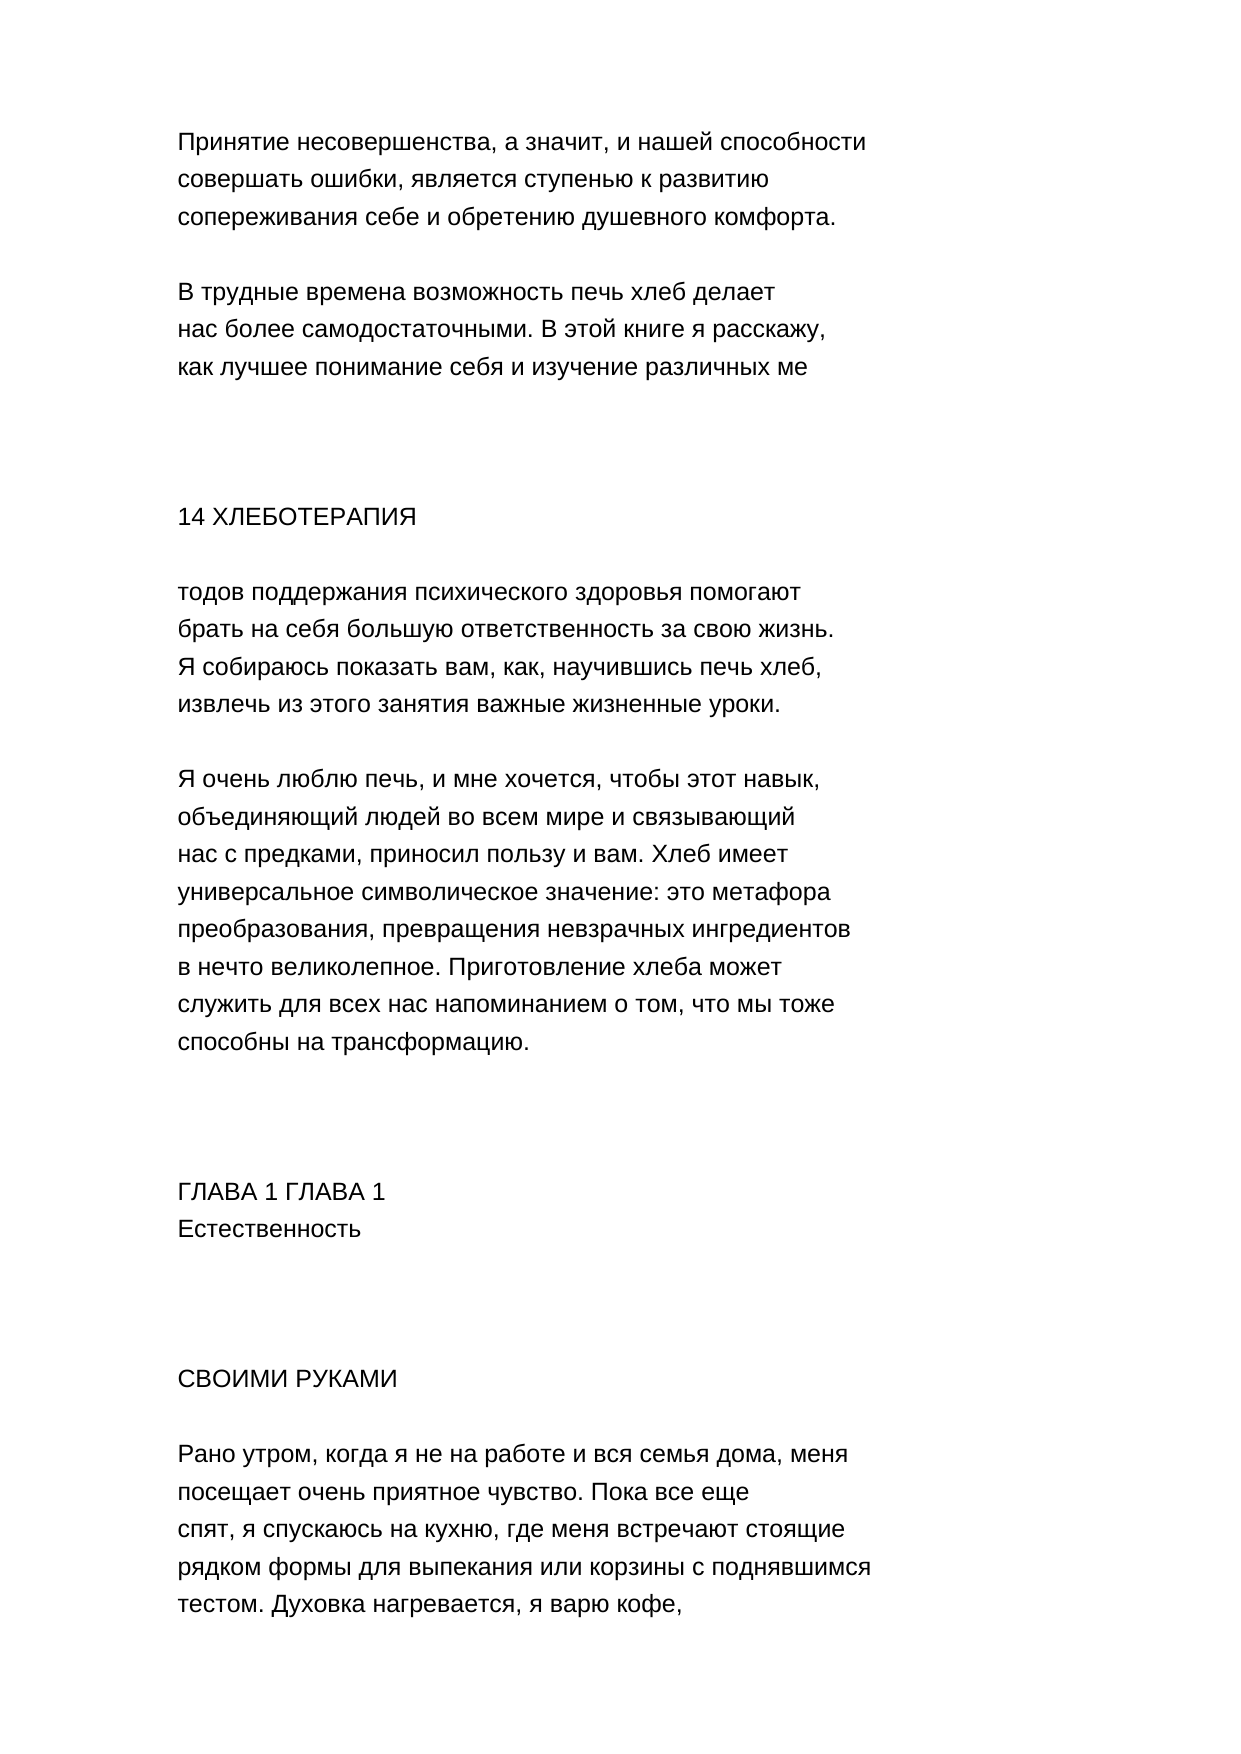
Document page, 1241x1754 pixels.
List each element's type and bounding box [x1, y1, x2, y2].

text [177, 118, 1152, 1618]
